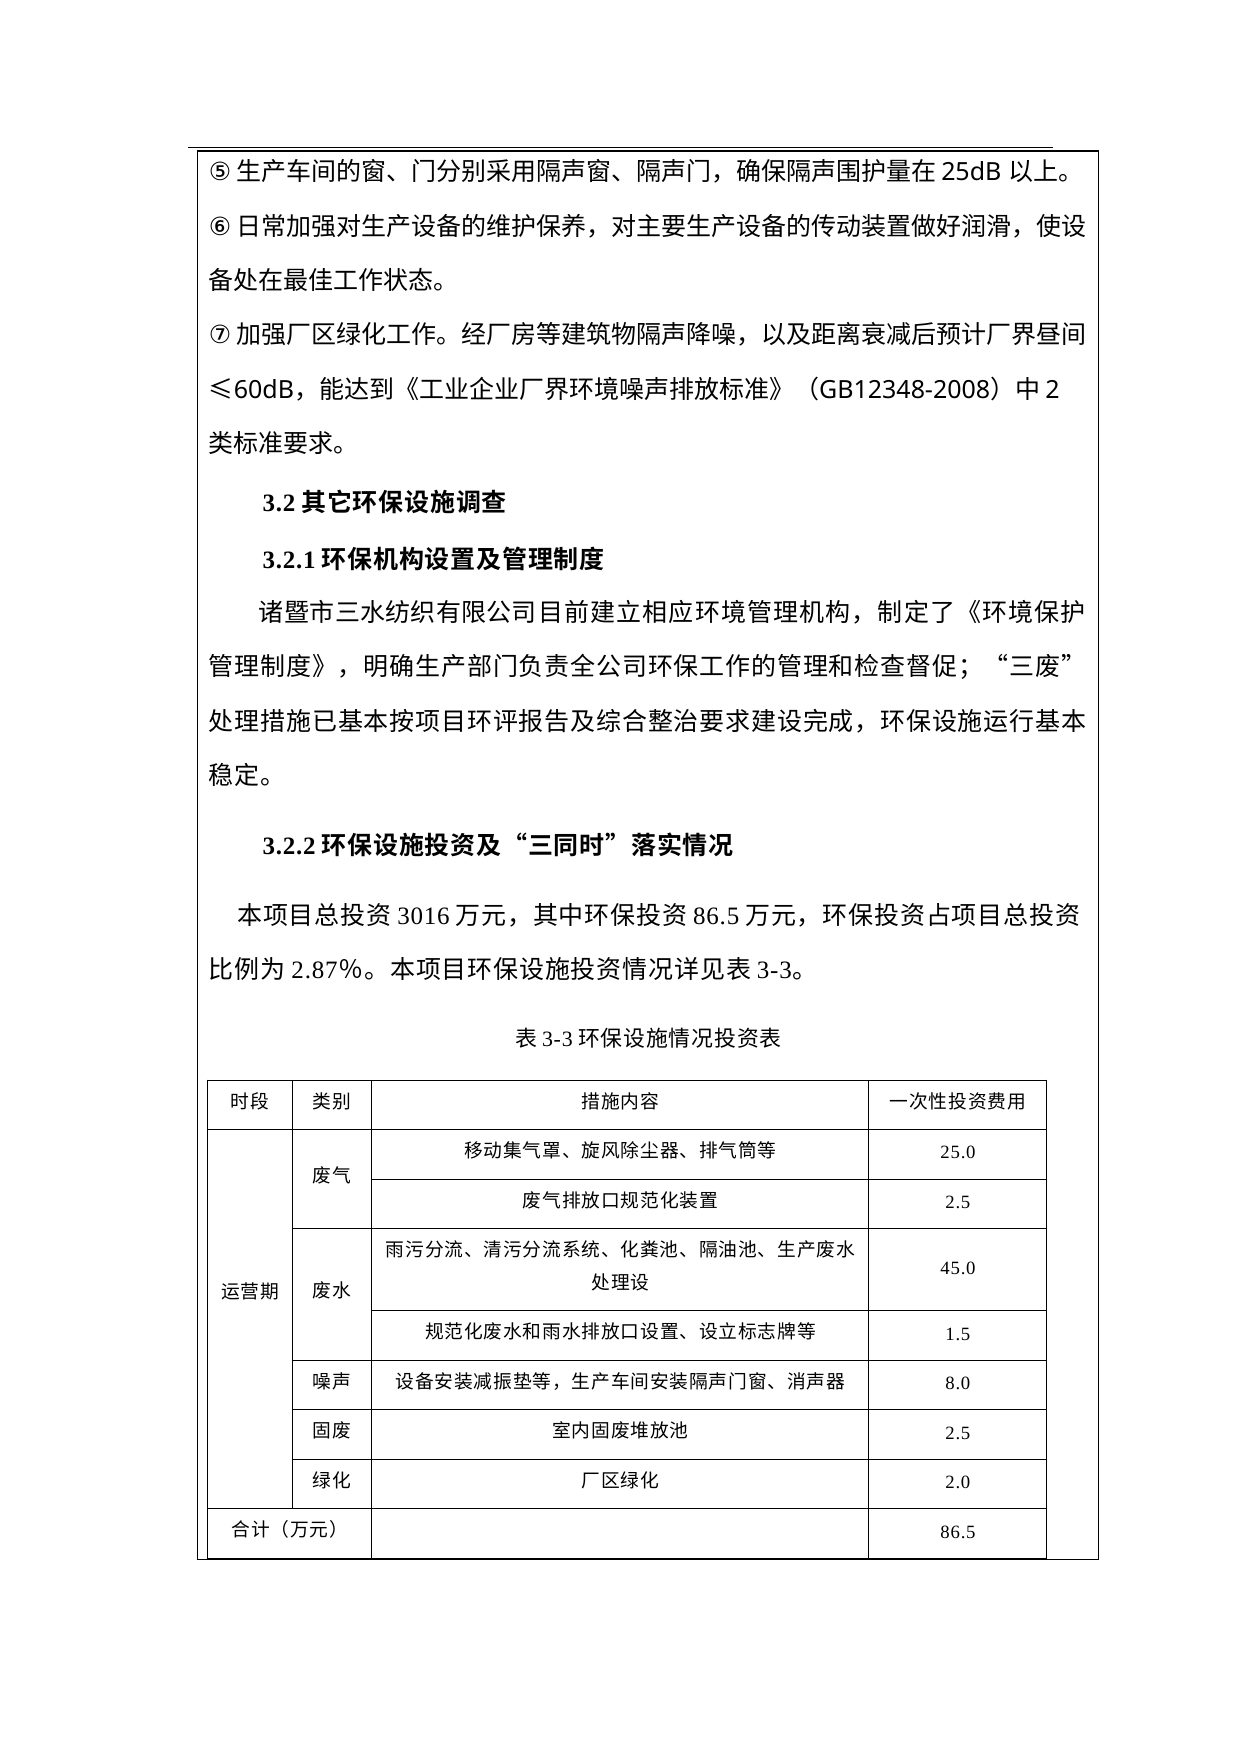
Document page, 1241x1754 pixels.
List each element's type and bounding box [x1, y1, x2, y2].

table_header [198, 152, 1098, 1559]
